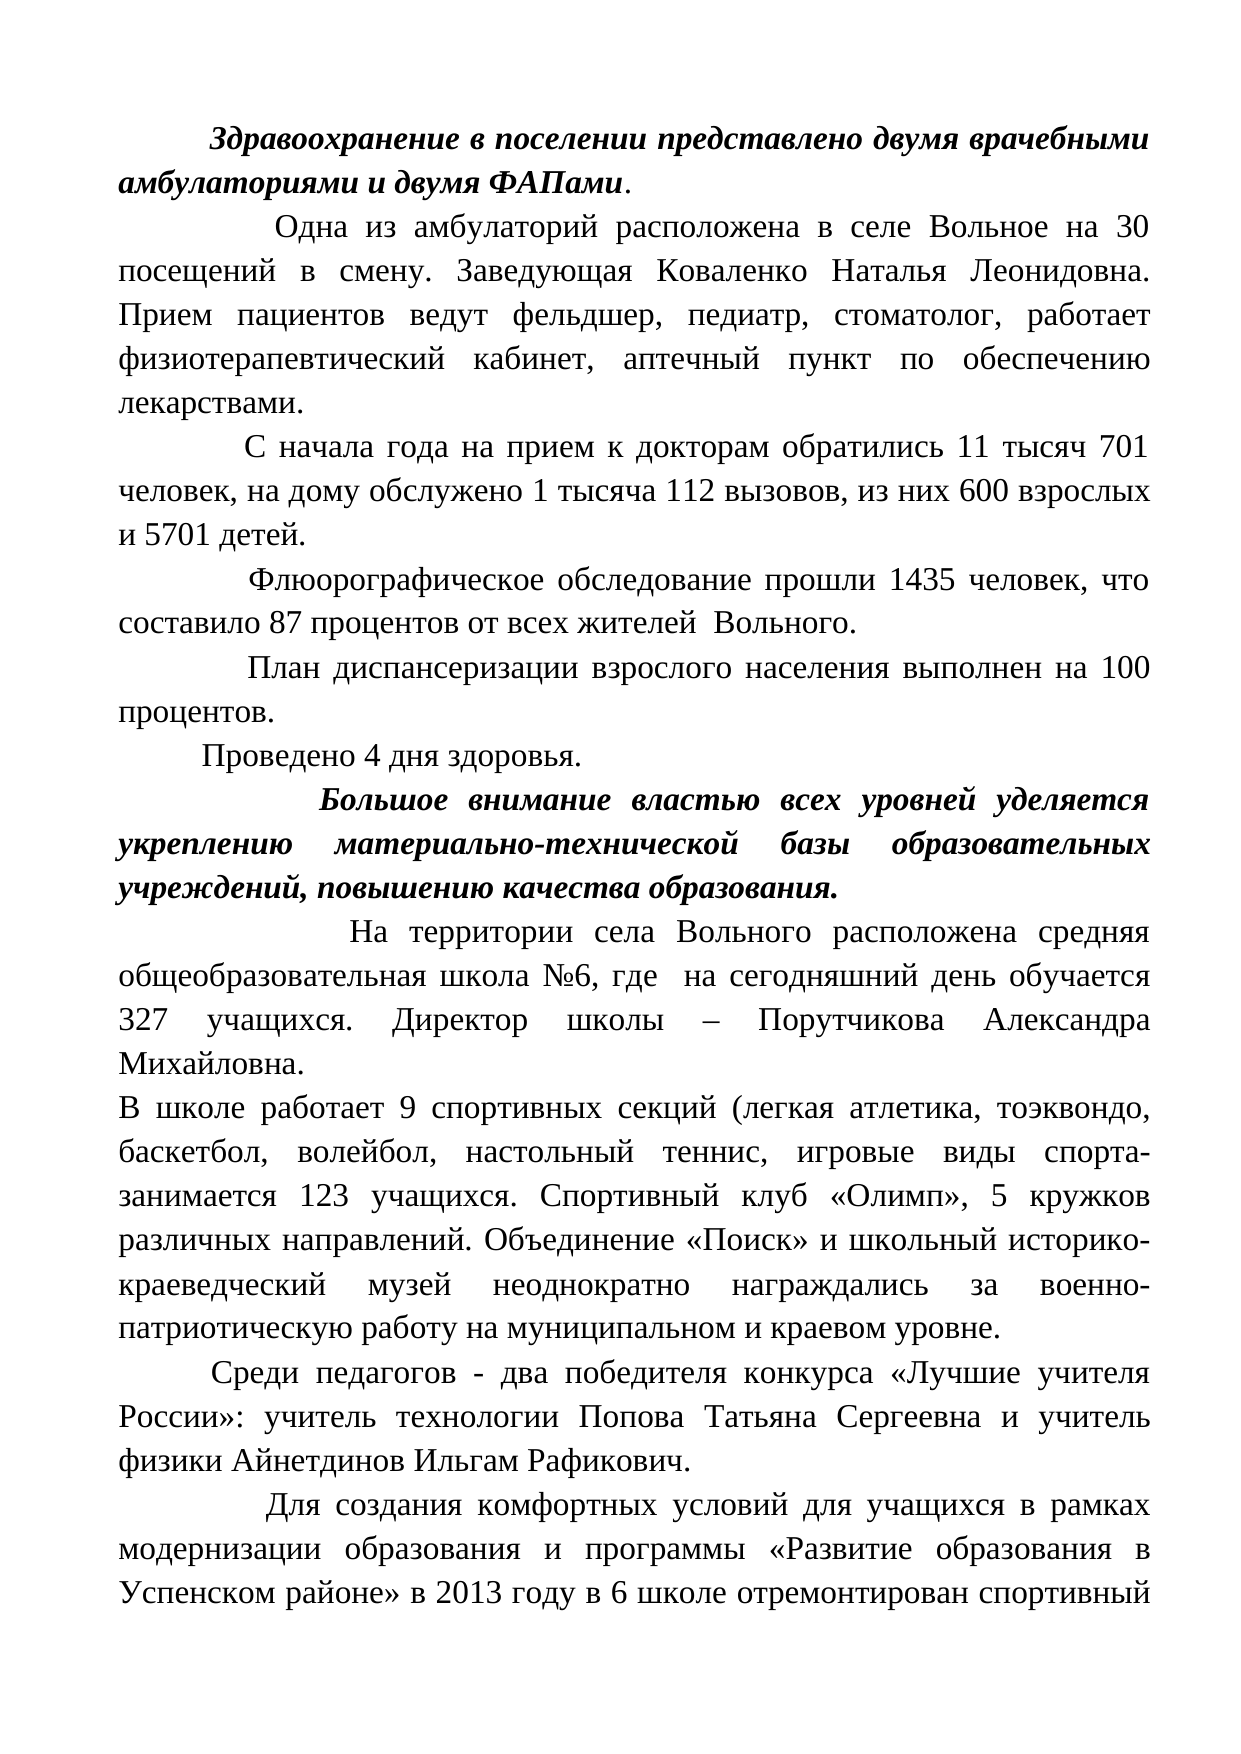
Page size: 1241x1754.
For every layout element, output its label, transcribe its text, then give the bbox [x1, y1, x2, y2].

text Среди педагогов - два победителя конкурса «Лучшие учителя России»: учитель технологии Попова Татьяна Сергеевна и учитель физики Айнетдинов Ильгам Рафикович. [118, 1352, 1152, 1478]
text С начала года на прием к докторам обратились 11 тысяч 701 человек, на дому обслужено 1 тысяча 112 вызовов, из них 600 взрослых и 5701 детей. [118, 427, 1152, 553]
text Одна из амбулаторий расположена в селе Вольное на 30 посещений в смену. Заведующая Коваленко Наталья Леонидовна. Прием пациентов ведут фельдшер, педиатр, стоматолог, работает физиотерапевтический кабинет, аптечный пункт по обеспечению лекарствами. [118, 206, 1152, 421]
text На территории села Вольного расположена средняя общеобразовательная школа №6, где на сегодняшний день обучается 327 учащихся. Директор школы – Порутчикова Александра Михайловна. [118, 911, 1152, 1082]
text В школе работает 9 спортивных секций (легкая атлетика, тоэквондо, баскетбол, волейбол, настольный теннис, игровые виды спорта- занимается 123 учащихся. Спортивный клуб «Олимп», 5 кружков различных направлений. Объединение «Поиск» и школьный историко-краеведческий музей неоднократно награждались за военно-патриотическую работу на муниципальном и краевом уровне. [118, 1087, 1152, 1346]
text Флюорографическое обследование прошли 1435 человек, что составило 87 процентов от всех жителей Вольного. [118, 559, 1152, 641]
text Большое внимание властью всех уровней уделяется укреплению материально-технической базы образовательных учреждений, повышению качества образования. [118, 779, 1152, 906]
text План диспансеризации взрослого населения выполнен на 100 процентов. [118, 647, 1152, 729]
text Проведено 4 дня здоровья. [118, 735, 1152, 773]
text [118, 1484, 1152, 1611]
text Здравоохранение в поселении представлено двумя врачебными амбулаториями и двумя ФАПами. [118, 118, 1152, 201]
